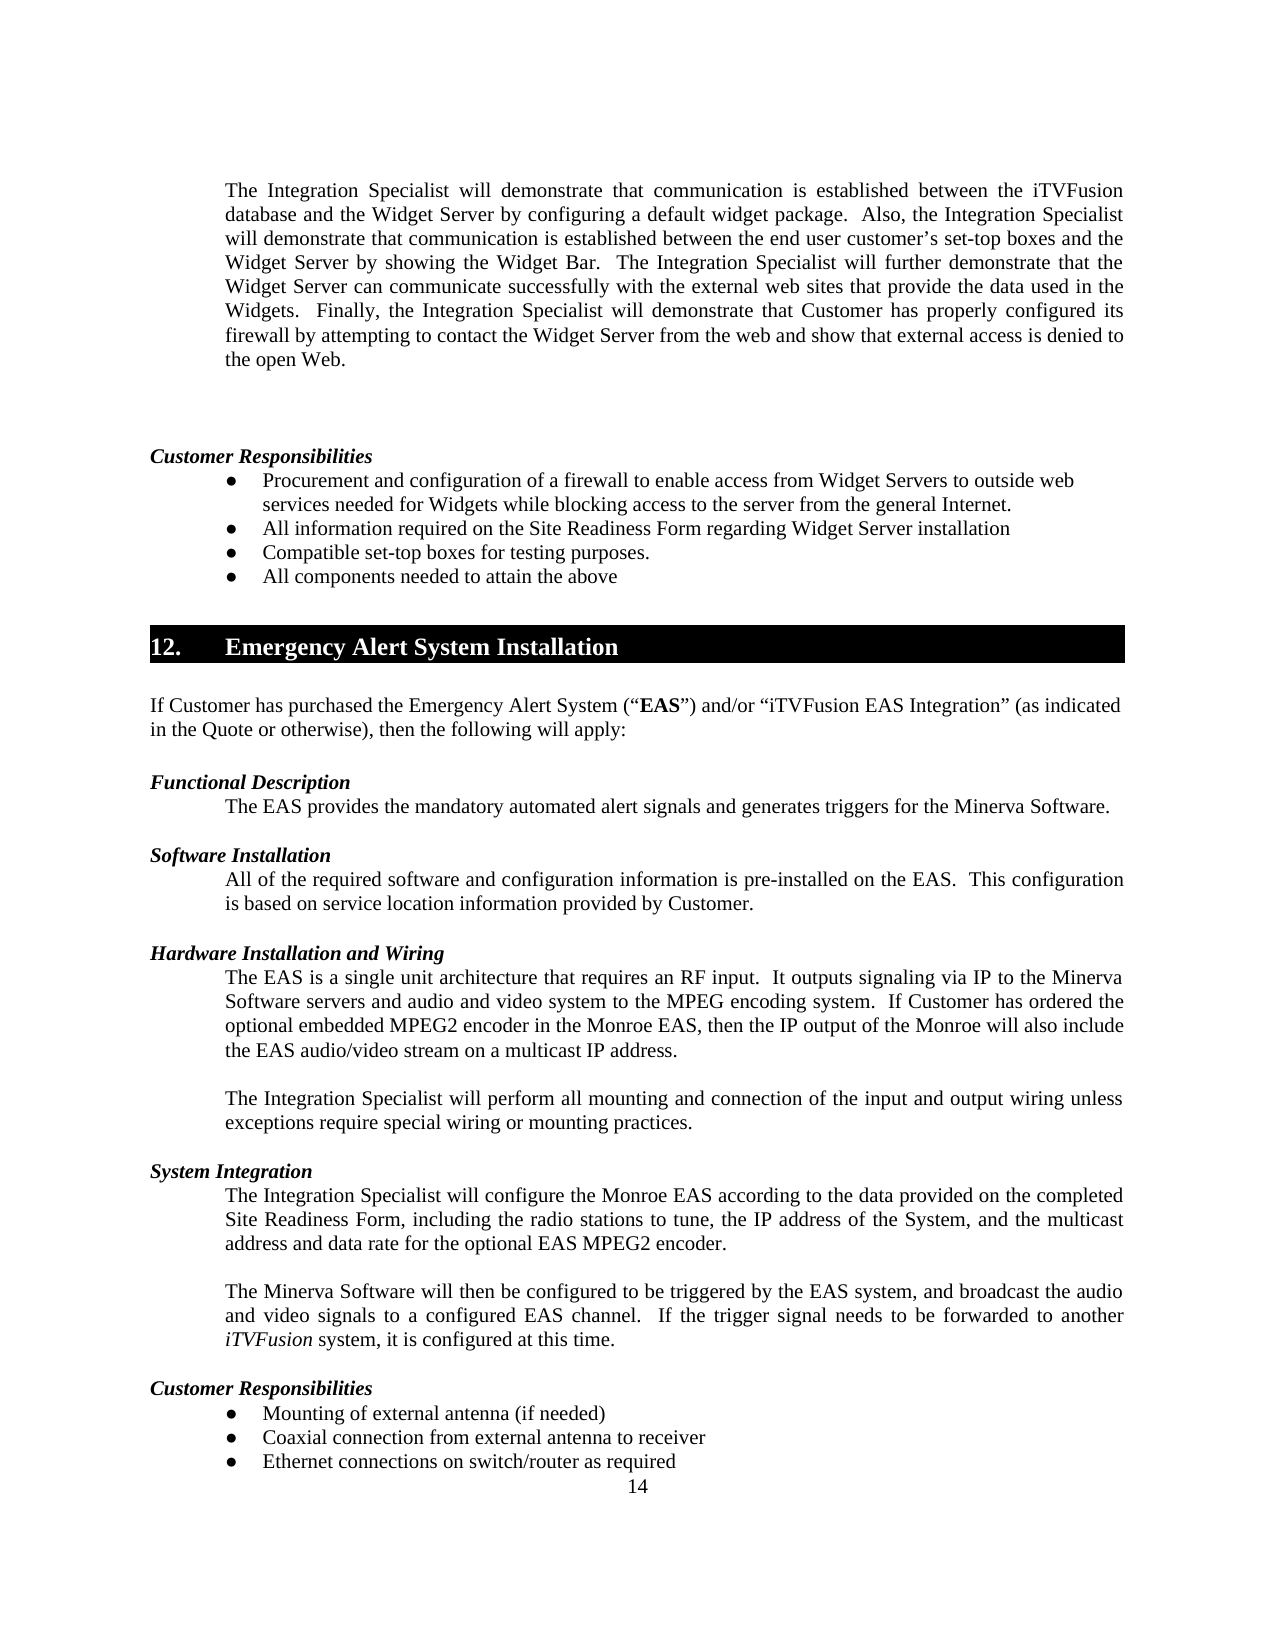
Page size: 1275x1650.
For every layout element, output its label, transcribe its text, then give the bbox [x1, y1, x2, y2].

text The Integration Specialist will configure the Monroe EAS according to the data provided on the completed Site Readiness Form, including the radio stations to tune, the IP address of the System, and the multicast address and data rate for the optional EAS MPEG2 encoder. [225, 1183, 1125, 1255]
text ● All components needed to attain the above [225, 564, 1125, 588]
list Customer Responsibilities [150, 443, 1123, 468]
list System Integration [150, 1158, 1123, 1183]
text The EAS provides the mandatory automated alert signals and generates triggers for the Minerva Software. [225, 794, 1125, 818]
text The Integration Specialist will perform all mounting and connection of the input and output wiring unless exceptions require special wiring or mounting practices. [225, 1086, 1125, 1134]
text The Integration Specialist will demonstrate that communication is established between the iTVFusion database and the Widget Server by configuring a default widget package. Also, the Integration Specialist will demonstrate that communication is established between the end user customer’s set-top boxes and the Widget Server by showing the Widget Bar. The Integration Specialist will further demonstrate that the Widget Server can communicate successfully with the external web sites that provide the data used in the Widgets. Finally, the Integration Specialist will demonstrate that Customer has properly configured its firewall by attempting to contact the Widget Server from the web and show that external access is denied to the open Web. [225, 178, 1125, 371]
text ● Procurement and configuration of a firewall to enable access from Widget Servers to outside web services needed for Widgets while blocking access to the server from the general Internet. [225, 468, 1125, 516]
text ● Coaxial connection from external antenna to receiver [225, 1424, 1125, 1449]
text ● Mounting of external antenna (if needed) [225, 1400, 1125, 1424]
list Functional Description [150, 769, 1123, 794]
text All of the required software and configuration information is pre-installed on the EAS. This configuration is based on service location information provided by Customer. [225, 867, 1125, 915]
text If Customer has purchased the Emergency Alert System (“EAS”) and/or “iTVFusion EAS Integration” (as indicated in the Quote or otherwise), then the following will apply: [150, 693, 1125, 741]
text ● Compatible set-top boxes for testing purposes. [225, 540, 1125, 564]
text 12. Emergency Alert System Installation [150, 625, 1125, 663]
list Software Installation [150, 842, 1123, 867]
text ● All information required on the Site Readiness Form regarding Widget Server installation [225, 516, 1125, 540]
list Customer Responsibilities [150, 1375, 1123, 1400]
text The EAS is a single unit architecture that requires an RF input. It outputs signaling via IP to the Minerva Software servers and audio and video system to the MPEG encoding system. If Customer has ordered the optional embedded MPEG2 encoder in the Monroe EAS, then the IP output of the Monroe will also include the EAS audio/video stream on a multicast IP address. [225, 965, 1125, 1062]
text ● Ethernet connections on switch/router as required [225, 1449, 1125, 1473]
list Hardware Installation and Wiring [150, 940, 1123, 965]
text The Minerva Software will then be configured to be triggered by the EAS system, and broadcast the audio and video signals to a configured EAS channel. If the trigger signal needs to be forwarded to another iTVFusion system, it is configured at this time. [225, 1279, 1125, 1351]
